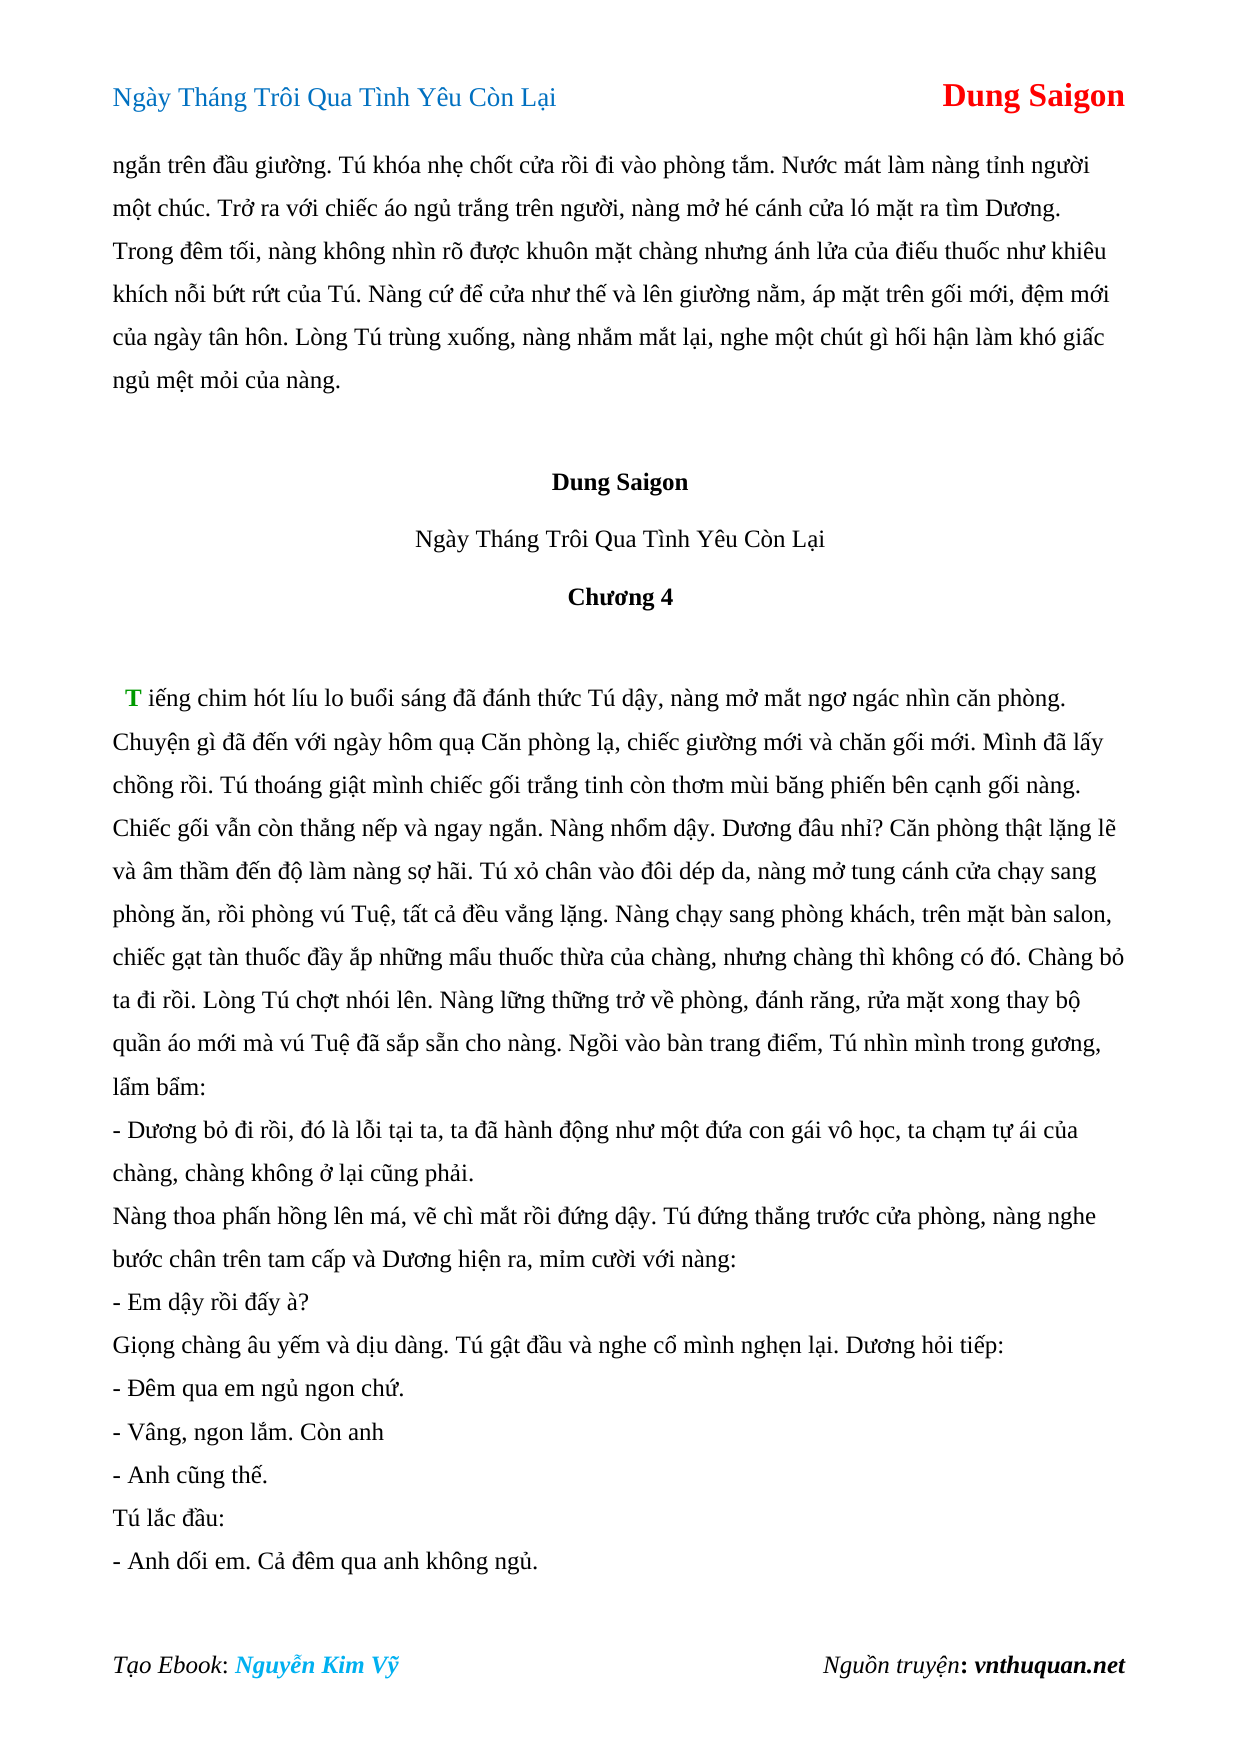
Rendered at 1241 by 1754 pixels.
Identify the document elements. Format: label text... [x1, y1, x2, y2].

text Chương 4 [112, 582, 1128, 611]
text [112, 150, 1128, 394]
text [112, 640, 1128, 1575]
text Ngày Tháng Trôi Qua Tình Yêu Còn Lại [112, 524, 1128, 553]
text Dung Saigon [112, 467, 1128, 495]
